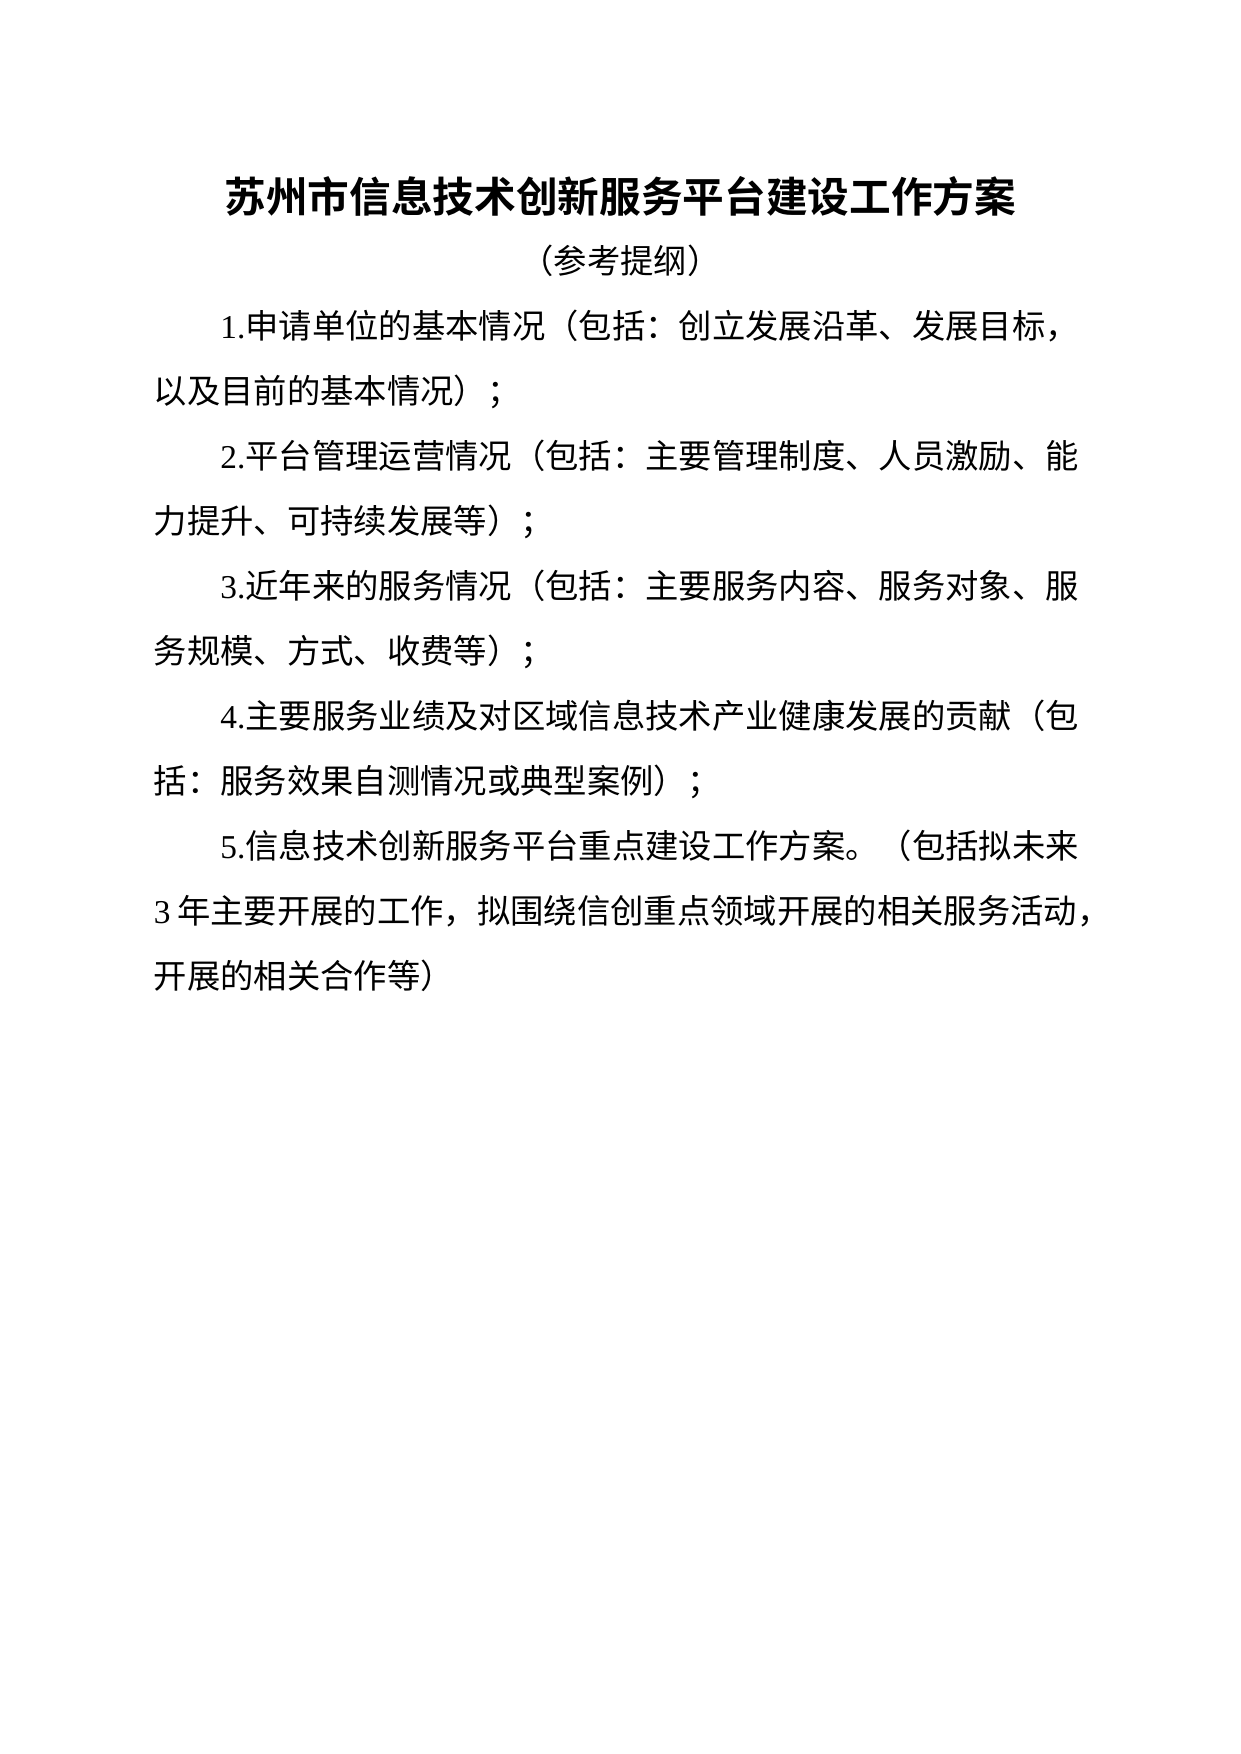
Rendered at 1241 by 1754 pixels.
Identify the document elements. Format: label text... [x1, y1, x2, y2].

text （参考提纲） [153, 227, 1087, 292]
text 1.申请单位的基本情况（包括：创立发展沿革、发展目标，以及目前的基本情况）； [153, 292, 1087, 422]
text 4.主要服务业绩及对区域信息技术产业健康发展的贡献（包括：服务效果自测情况或典型案例）； [153, 682, 1087, 812]
text 2.平台管理运营情况（包括：主要管理制度、人员激励、能力提升、可持续发展等）； [153, 422, 1087, 552]
text 5.信息技术创新服务平台重点建设工作方案。（包括拟未来3年主要开展的工作，拟围绕信创重点领域开展的相关服务活动，开展的相关合作等） [153, 812, 1087, 1007]
text 苏州市信息技术创新服务平台建设工作方案 [153, 162, 1087, 227]
text 3.近年来的服务情况（包括：主要服务内容、服务对象、服务规模、方式、收费等）； [153, 552, 1087, 682]
